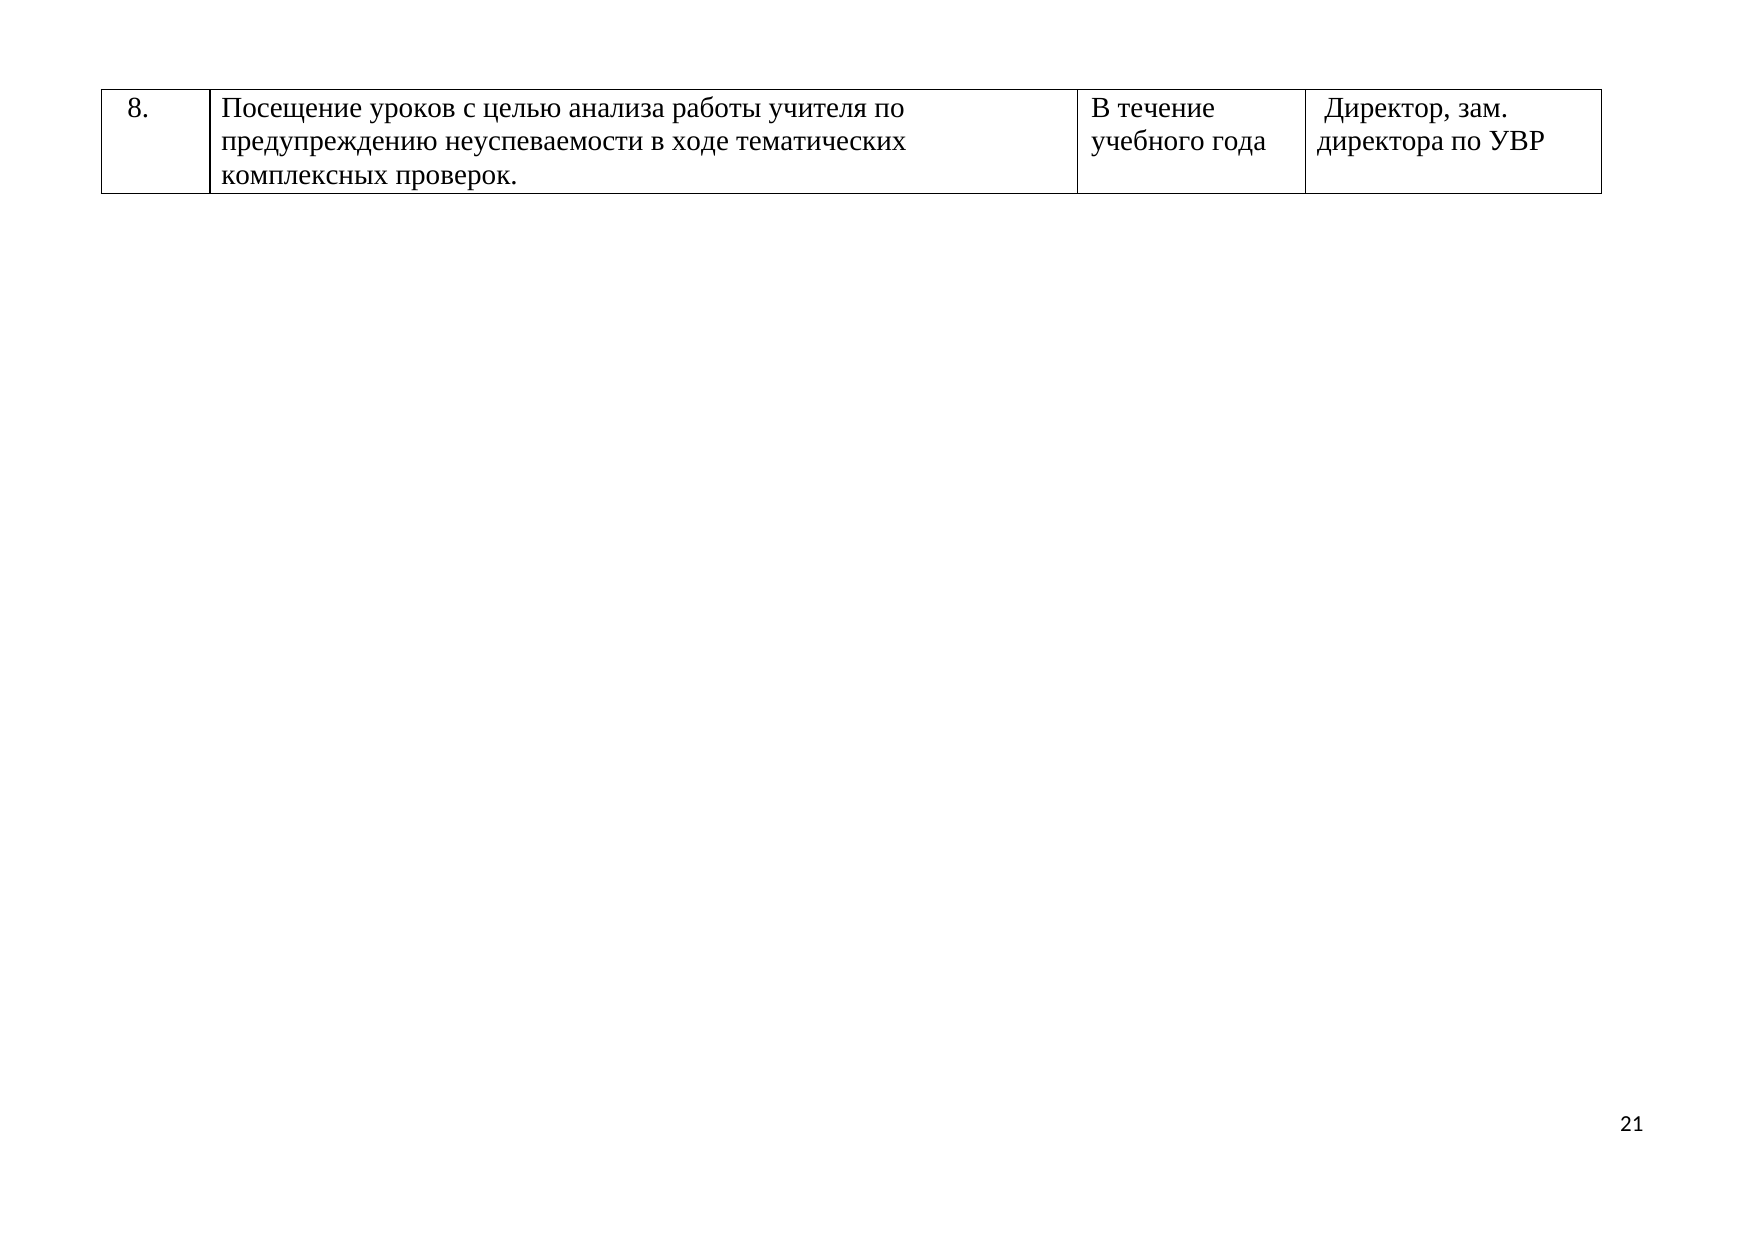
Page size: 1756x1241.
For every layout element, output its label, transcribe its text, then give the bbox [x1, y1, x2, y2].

table_cell В течение учебного года [1078, 90, 1305, 193]
table_cell Директор, зам. директора по УВР [1306, 90, 1601, 193]
table_cell 8. [102, 90, 209, 193]
table_cell Посещение уроков с целью анализа работы учителя по предупреждению неуспеваемости в ходе тематических комплексных проверок. [211, 90, 1077, 193]
